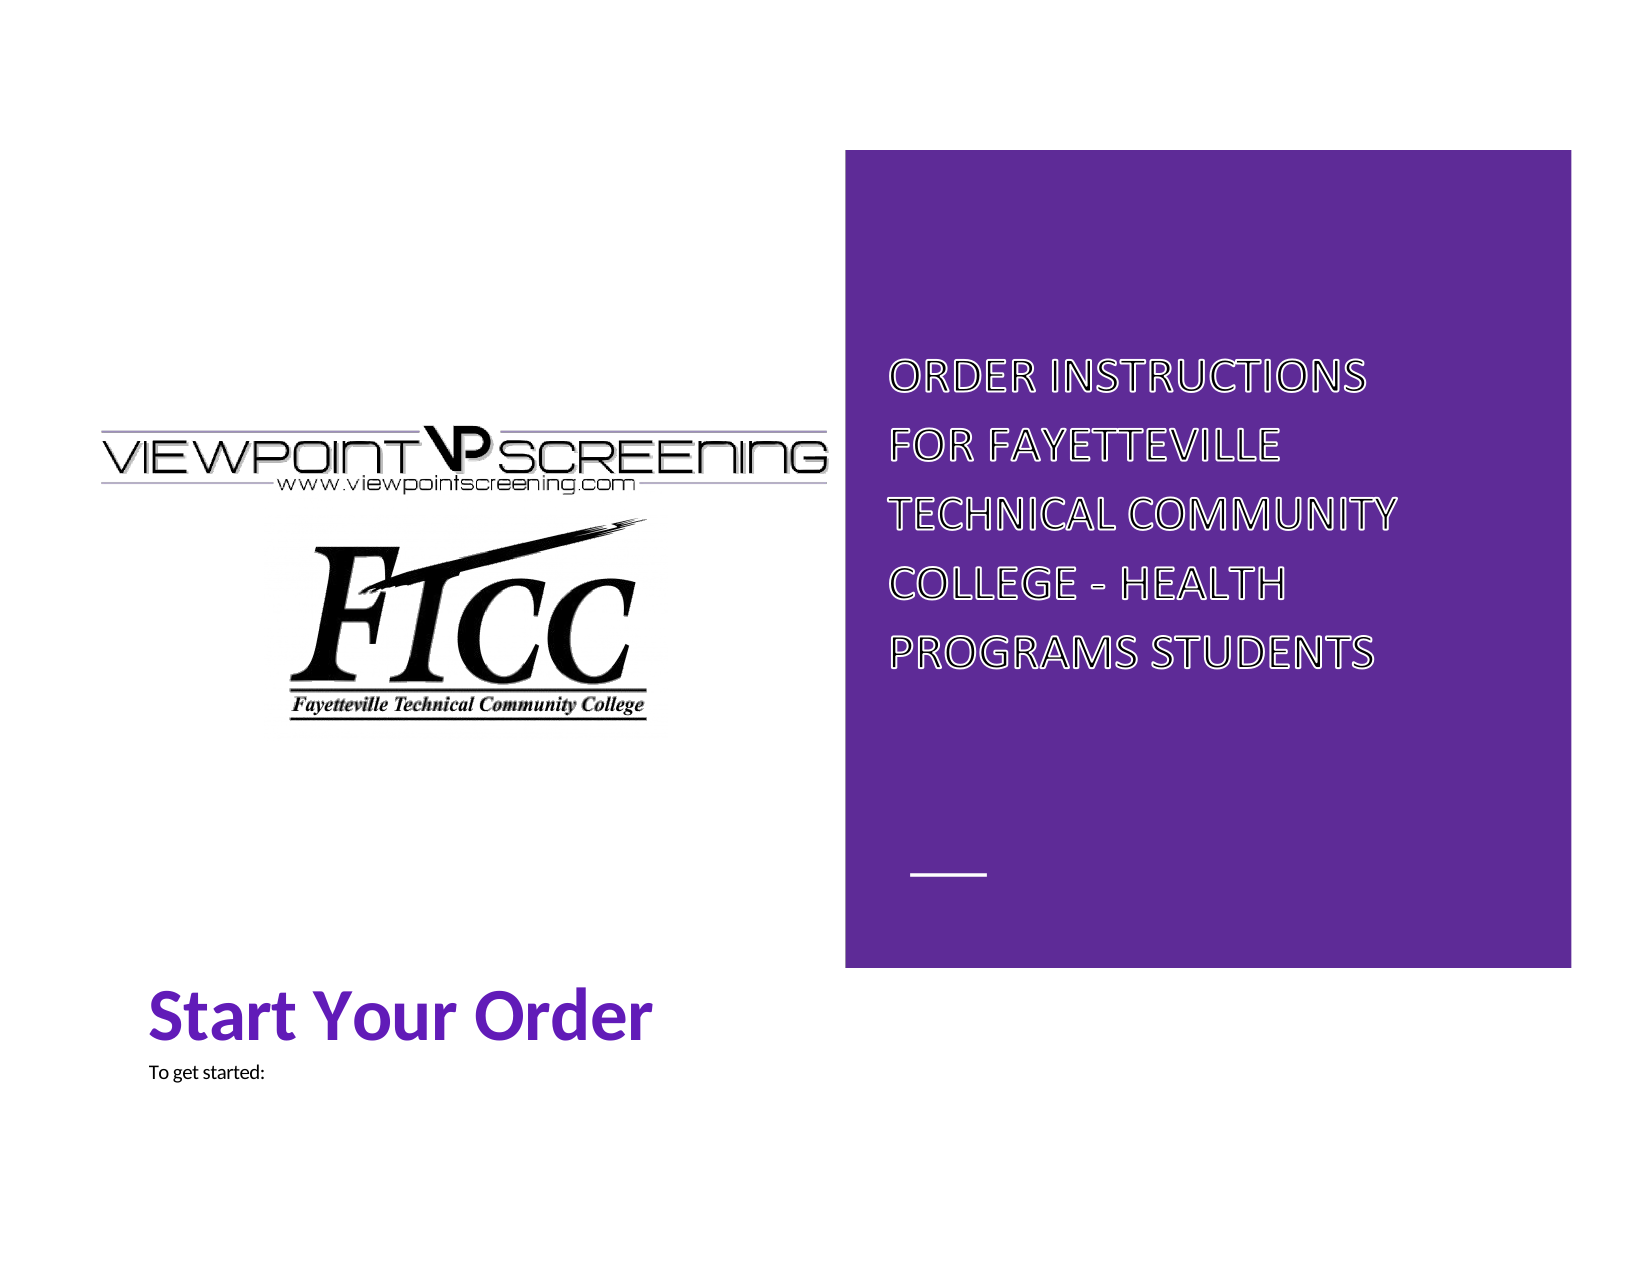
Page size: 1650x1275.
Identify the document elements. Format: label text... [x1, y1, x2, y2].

text To get started: [148, 1059, 1500, 1085]
picture [100, 150, 1572, 968]
text Start Your Order [148, 968, 1500, 1059]
